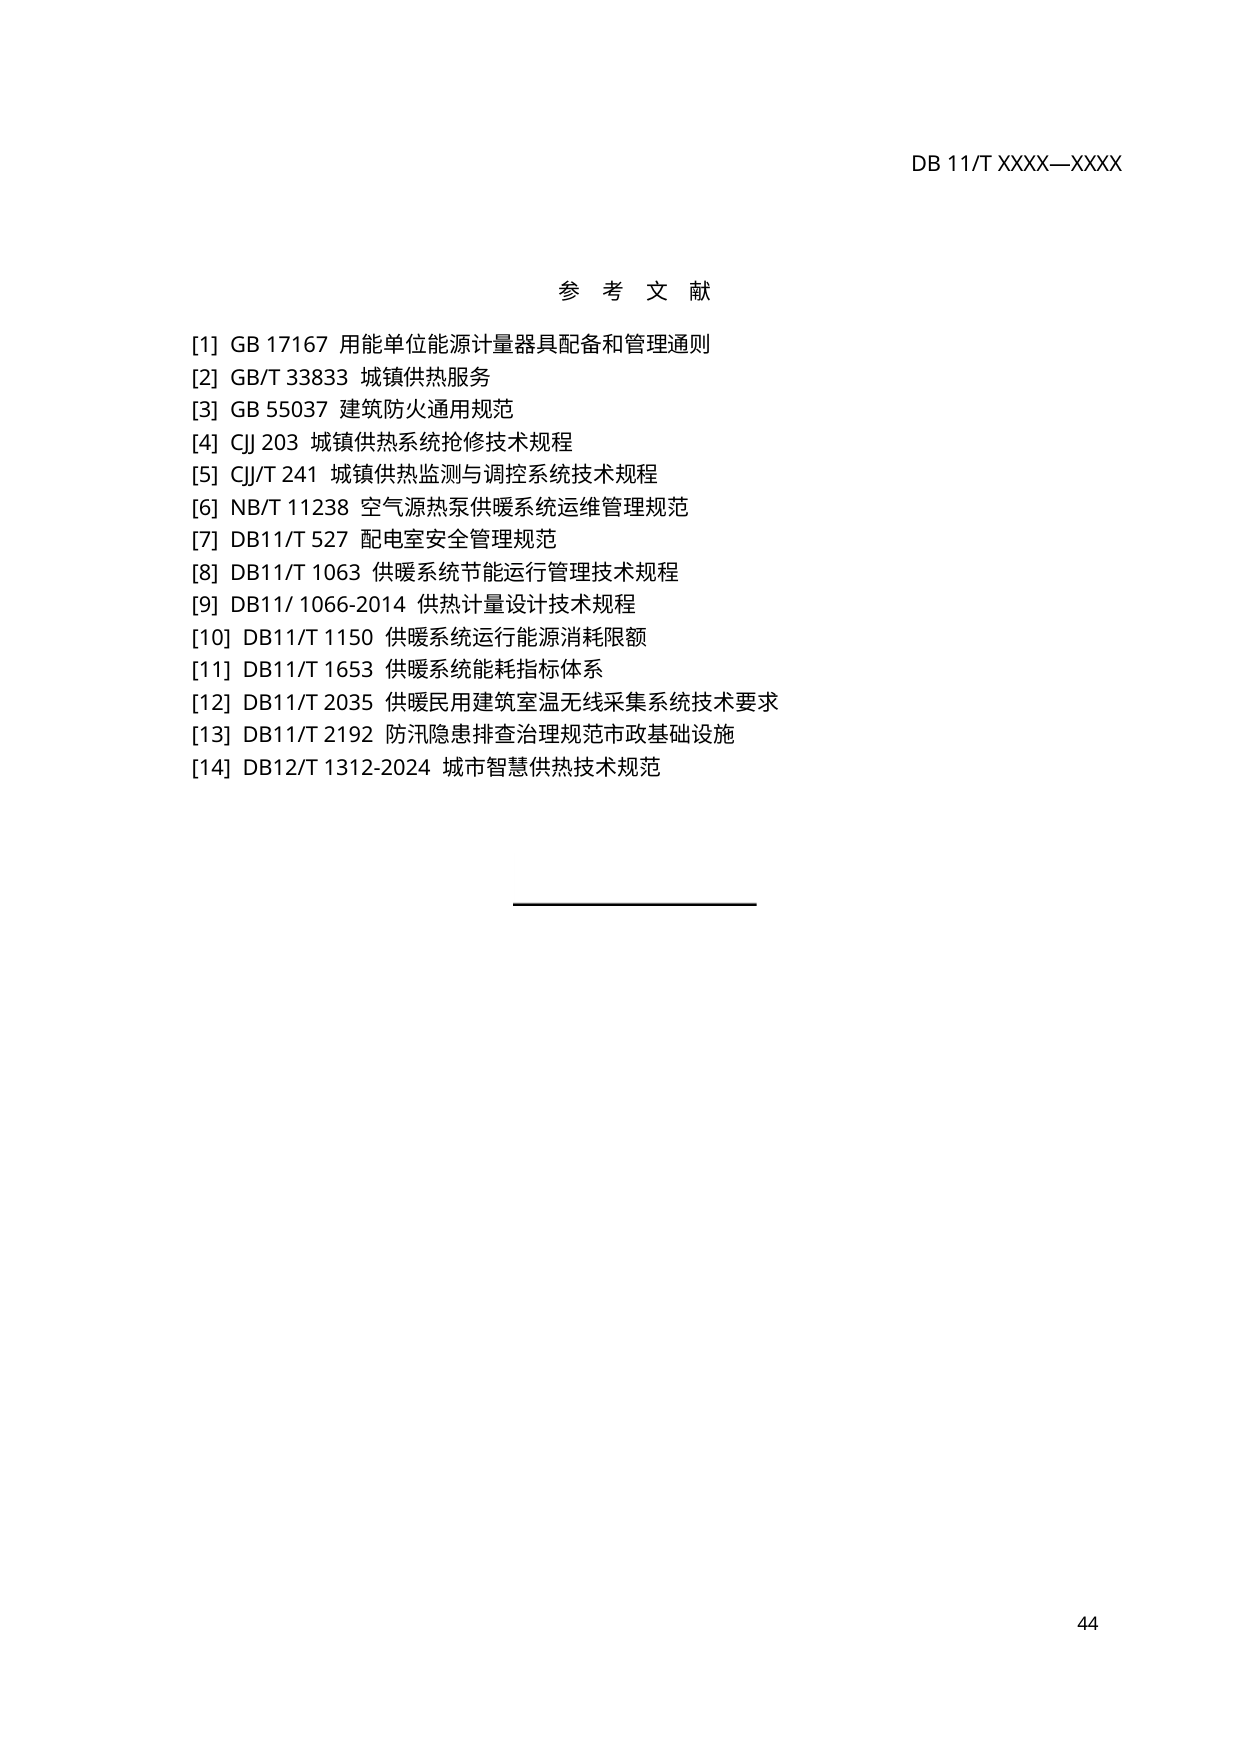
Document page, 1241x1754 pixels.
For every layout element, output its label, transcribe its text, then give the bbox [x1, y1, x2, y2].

text [10] DB11/T 1150 供暖系统运行能源消耗限额 [148, 619, 1122, 652]
text [11] DB11/T 1653 供暖系统能耗指标体系 [148, 652, 1122, 684]
text [12] DB11/T 2035 供暖民用建筑室温无线采集系统技术要求 [148, 684, 1122, 717]
text [5] CJJ/T 241 城镇供热监测与调控系统技术规程 [148, 457, 1122, 489]
text [3] GB 55037 建筑防火通用规范 [148, 392, 1122, 424]
text [9] DB11/ 1066-2014 供热计量设计技术规程 [148, 587, 1122, 619]
text [2] GB/T 33833 城镇供热服务 [148, 359, 1122, 392]
text [6] NB/T 11238 空气源热泵供暖系统运维管理规范 [148, 489, 1122, 522]
text [14] DB12/T 1312-2024 城市智慧供热技术规范 [148, 749, 1122, 782]
text [1] GB 17167 用能单位能源计量器具配备和管理通则 [148, 327, 1122, 359]
text [8] DB11/T 1063 供暖系统节能运行管理技术规程 [148, 554, 1122, 587]
picture [513, 853, 757, 906]
text [7] DB11/T 527 配电室安全管理规范 [148, 522, 1122, 554]
text 参 考 文 献 [148, 273, 1122, 306]
text [13] DB11/T 2192 防汛隐患排查治理规范市政基础设施 [148, 717, 1122, 749]
text [4] CJJ 203 城镇供热系统抢修技术规程 [148, 424, 1122, 457]
